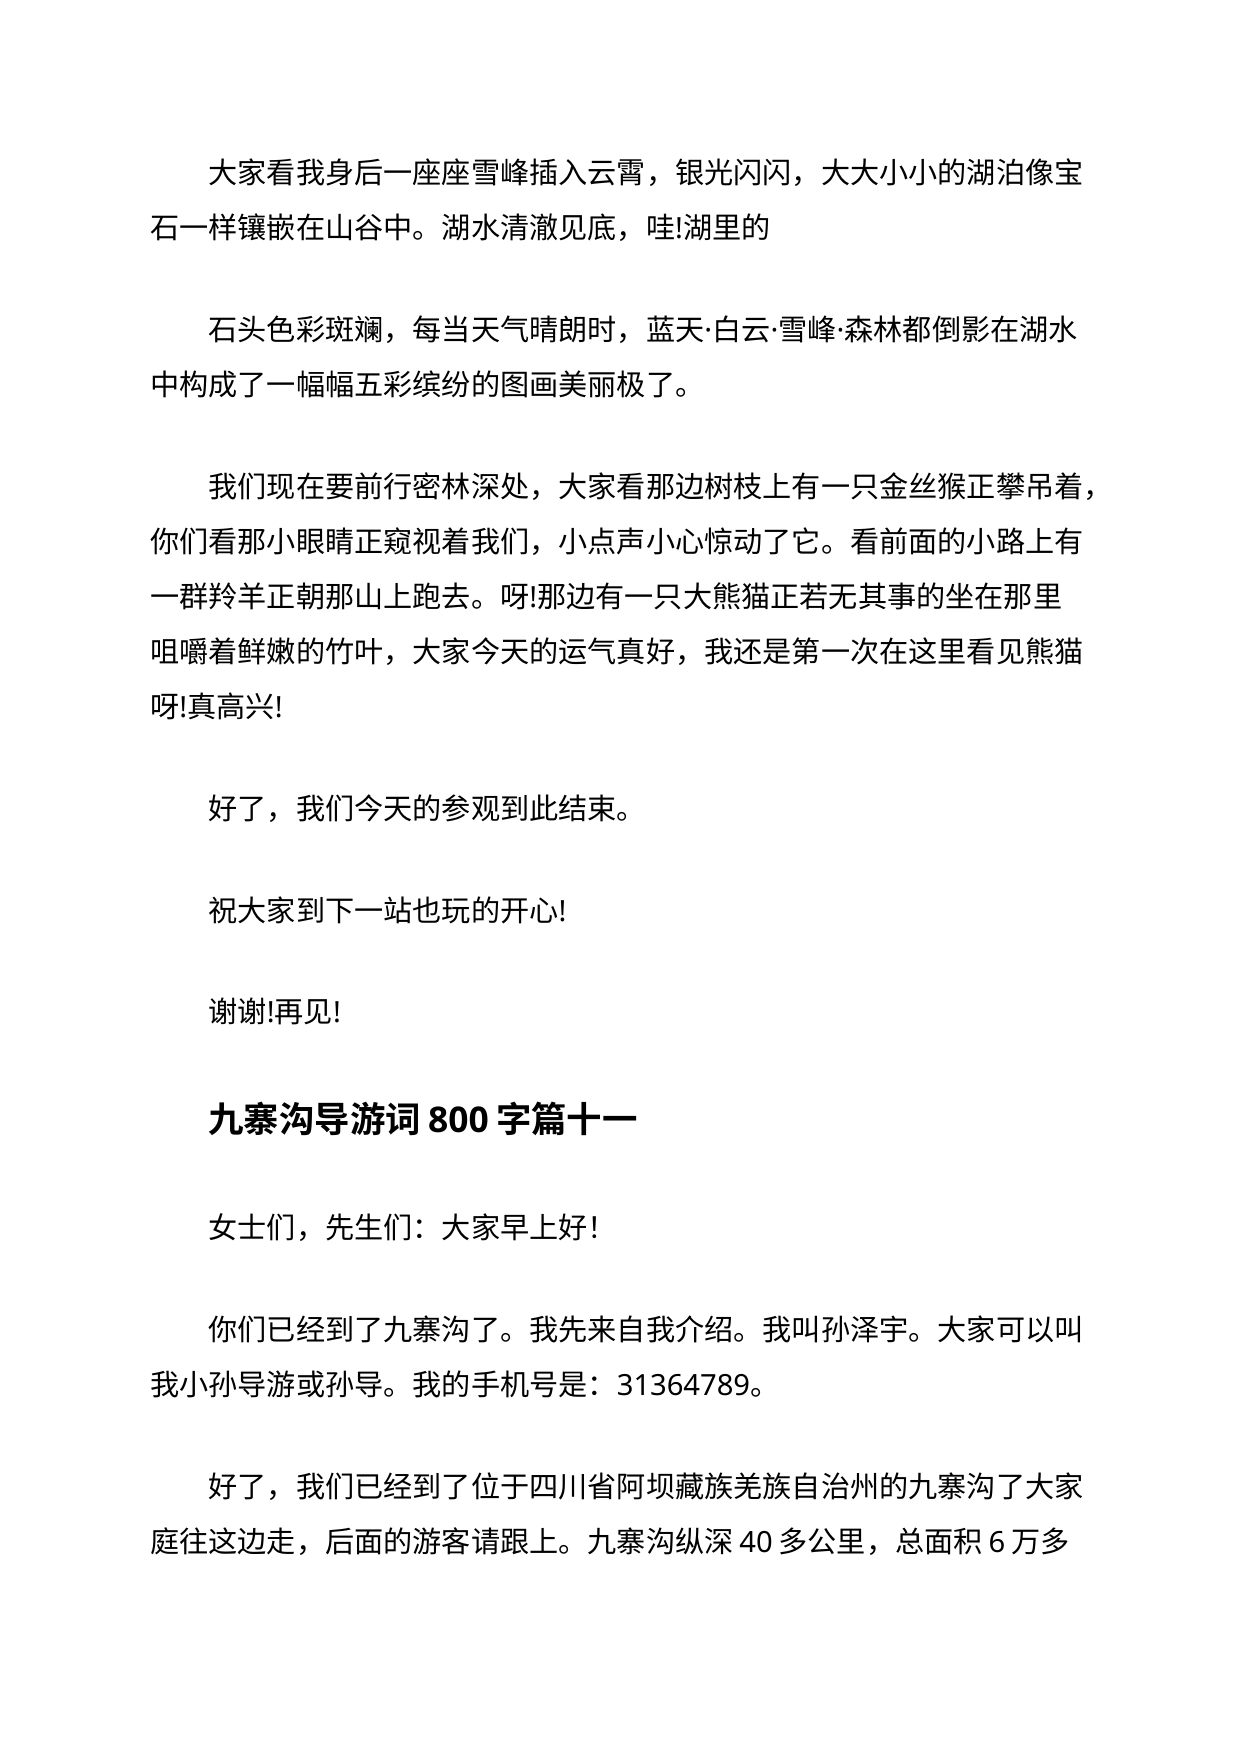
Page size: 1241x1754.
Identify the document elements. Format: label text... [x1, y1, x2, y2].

text 女士们，先生们：大家早上好！ [150, 1204, 1090, 1247]
text 祝大家到下一站也玩的开心! [150, 887, 1090, 929]
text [150, 1463, 1090, 1561]
text 谢谢!再见! [150, 989, 1090, 1031]
text 大家看我身后一座座雪峰插入云霄，银光闪闪，大大小小的湖泊像宝石一样镶嵌在山谷中。湖水清澈见底，哇!湖里的 [150, 150, 1090, 247]
text 九寨沟导游词800字篇十一 [150, 1091, 1090, 1142]
text 我们现在要前行密林深处，大家看那边树枝上有一只金丝猴正攀吊着，你们看那小眼睛正窥视着我们，小点声小心惊动了它。看前面的小路上有一群羚羊正朝那山上跑去。呀!那边有一只大熊猫正若无其事的坐在那里咀嚼着鲜嫩的竹叶，大家今天的运气真好，我还是第一次在这里看见熊猫呀!真高兴! [150, 464, 1090, 726]
text 石头色彩斑斓，每当天气晴朗时，蓝天·白云·雪峰·森林都倒影在湖水中构成了一幅幅五彩缤纷的图画美丽极了。 [150, 307, 1090, 404]
text 你们已经到了九寨沟了。我先来自我介绍。我叫孙泽宇。大家可以叫我小孙导游或孙导。我的手机号是：31364789。 [150, 1306, 1090, 1404]
text 好了，我们今天的参观到此结束。 [150, 785, 1090, 828]
